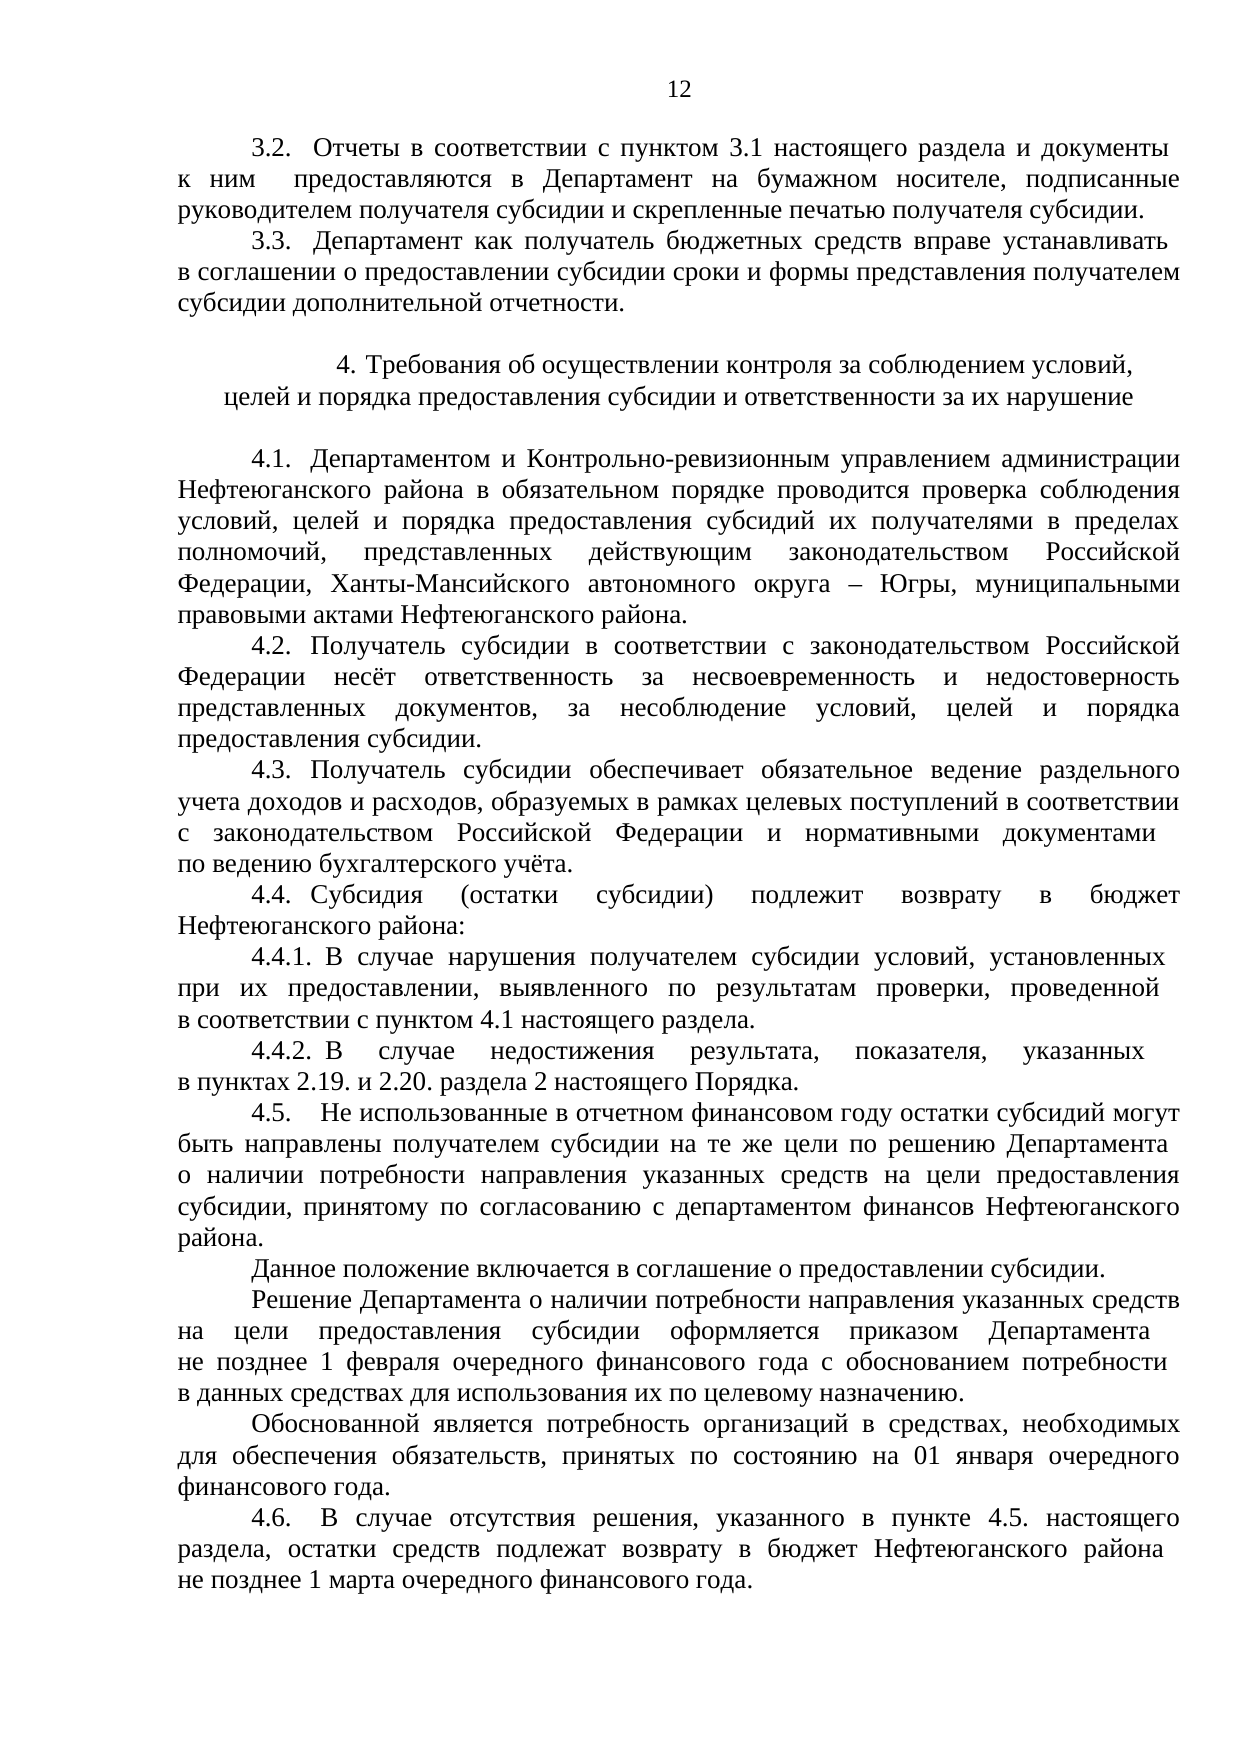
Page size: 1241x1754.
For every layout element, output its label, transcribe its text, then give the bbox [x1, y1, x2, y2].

list Не использованные в отчетном финансовом году остатки субсидий могут быть направлены получателем субсидии на те же цели по решению Департамента о наличии потребности направления указанных средств на цели предоставления субсидии, принятому по согласованию с департаментом финансов Нефтеюганского района. [177, 1096, 1181, 1252]
text Данное положение включается в соглашение о предоставлении субсидии. [177, 1252, 1181, 1283]
list Требования об осуществлении контроля за соблюдением условий, целей и порядка предоставления субсидии и ответственности за их нарушение [177, 349, 1181, 411]
text Обоснованной является потребность организаций в средствах, необходимых для обеспечения обязательств, принятых по состоянию на 01 января очередного финансового года. [177, 1408, 1181, 1501]
list Отчеты в соответствии с пунктом 3.1 настоящего раздела и документы к ним предоставляются в Департамент на бумажном носителе, подписанные руководителем получателя субсидии и скрепленные печатью получателя субсидии. [177, 131, 1181, 224]
list Получатель субсидии обеспечивает обязательное ведение раздельного учета доходов и расходов, образуемых в рамках целевых поступлений в соответствии с законодательством Российской Федерации и нормативными документами по ведению бухгалтерского учёта. [177, 753, 1181, 878]
list Департамент как получатель бюджетных средств вправе устанавливать в соглашении о предоставлении субсидии сроки и формы представления получателем субсидии дополнительной отчетности. [177, 224, 1181, 317]
list Субсидия (остатки субсидии) подлежит возврату в бюджет Нефтеюганского района: [177, 878, 1181, 940]
list В случае нарушения получателем субсидии условий, установленных при их предоставлении, выявленного по результатам проверки, проведенной в соответствии с пунктом 4.1 настоящего раздела. [177, 940, 1181, 1034]
list В случае отсутствия решения, указанного в пункте 4.5. настоящего раздела, остатки средств подлежат возврату в бюджет Нефтеюганского района не позднее 1 марта очередного финансового года. [177, 1501, 1181, 1594]
list Департаментом и Контрольно-ревизионным управлением администрации Нефтеюганского района в обязательном порядке проводится проверка соблюдения условий, целей и порядка предоставления субсидий их получателями в пределах полномочий, представленных действующим законодательством Российской Федерации, Ханты-Мансийского автономного округа – Югры, муниципальными правовыми актами Нефтеюганского района. [177, 442, 1181, 629]
list Получатель субсидии в соответствии с законодательством Российской Федерации несёт ответственность за несвоевременность и недостоверность представленных документов, за несоблюдение условий, целей и порядка предоставления субсидии. [177, 629, 1181, 753]
list В случае недостижения результата, показателя, указанных в пунктах 2.19. и 2.20. раздела 2 настоящего Порядка. [177, 1034, 1181, 1096]
text Решение Департамента о наличии потребности направления указанных средств на цели предоставления субсидии оформляется приказом Департамента не позднее 1 февраля очередного финансового года с обоснованием потребности в данных средствах для использования их по целевому назначению. [177, 1283, 1181, 1408]
